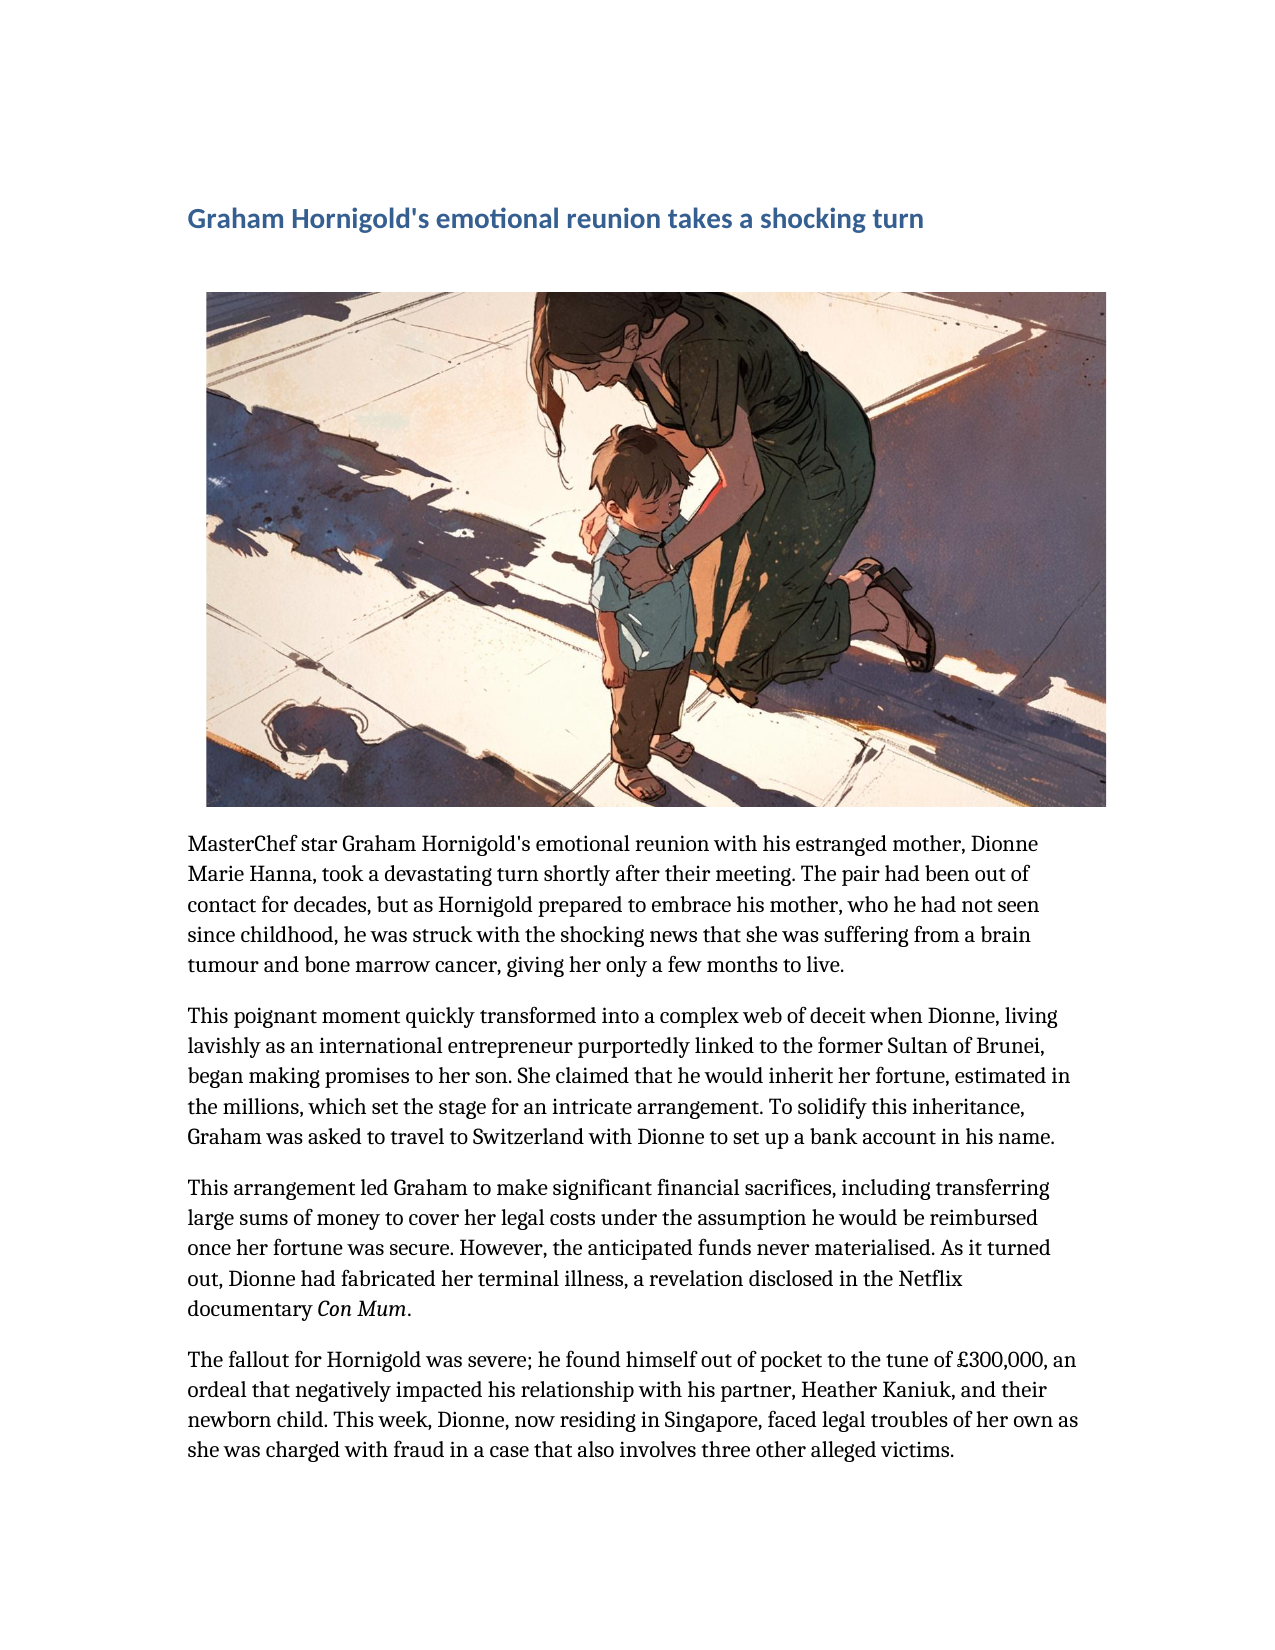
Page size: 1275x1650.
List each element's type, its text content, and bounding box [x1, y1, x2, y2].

text The fallout for Hornigold was severe; he found himself out of pocket to the tune of £300,000, an ordeal that negatively impacted his relationship with his partner, Heather Kaniuk, and their newborn child. This week, Dionne, now residing in Singapore, faced legal troubles of her own as she was charged with fraud in a case that also involves three other alleged victims. [187, 1347, 1087, 1463]
picture [206, 292, 1107, 807]
text This arrangement led Graham to make significant financial sacrifices, including transferring large sums of money to cover her legal costs under the assumption he would be reimbursed once her fortune was secure. However, the anticipated funds never materialised. As it turned out, Dionne had fabricated her terminal illness, a revelation disclosed in the Netflix documentary Con Mum. [187, 1175, 1087, 1322]
text MasterChef star Graham Hornigold's emotional reunion with his estranged mother, Dionne Marie Hanna, took a devastating turn shortly after their meeting. The pair had been out of contact for decades, but as Hornigold prepared to embrace his mother, who he had not seen since childhood, he was struck with the shocking news that she was suffering from a brain tumour and bone marrow cancer, giving her only a few months to live. [187, 831, 1087, 978]
text This poignant moment quickly transformed into a complex web of deceit when Dionne, living lavishly as an international entrepreneur purportedly linked to the former Sultan of Brunei, began making promises to her son. She claimed that he would inherit her fortune, estimated in the millions, which set the stage for an intricate arrangement. To solidify this inheritance, Graham was asked to travel to Switzerland with Dionne to set up a bank account in his name. [187, 1003, 1087, 1150]
subtitle Graham Hornigold's emotional reunion takes a shocking turn [187, 200, 1087, 236]
